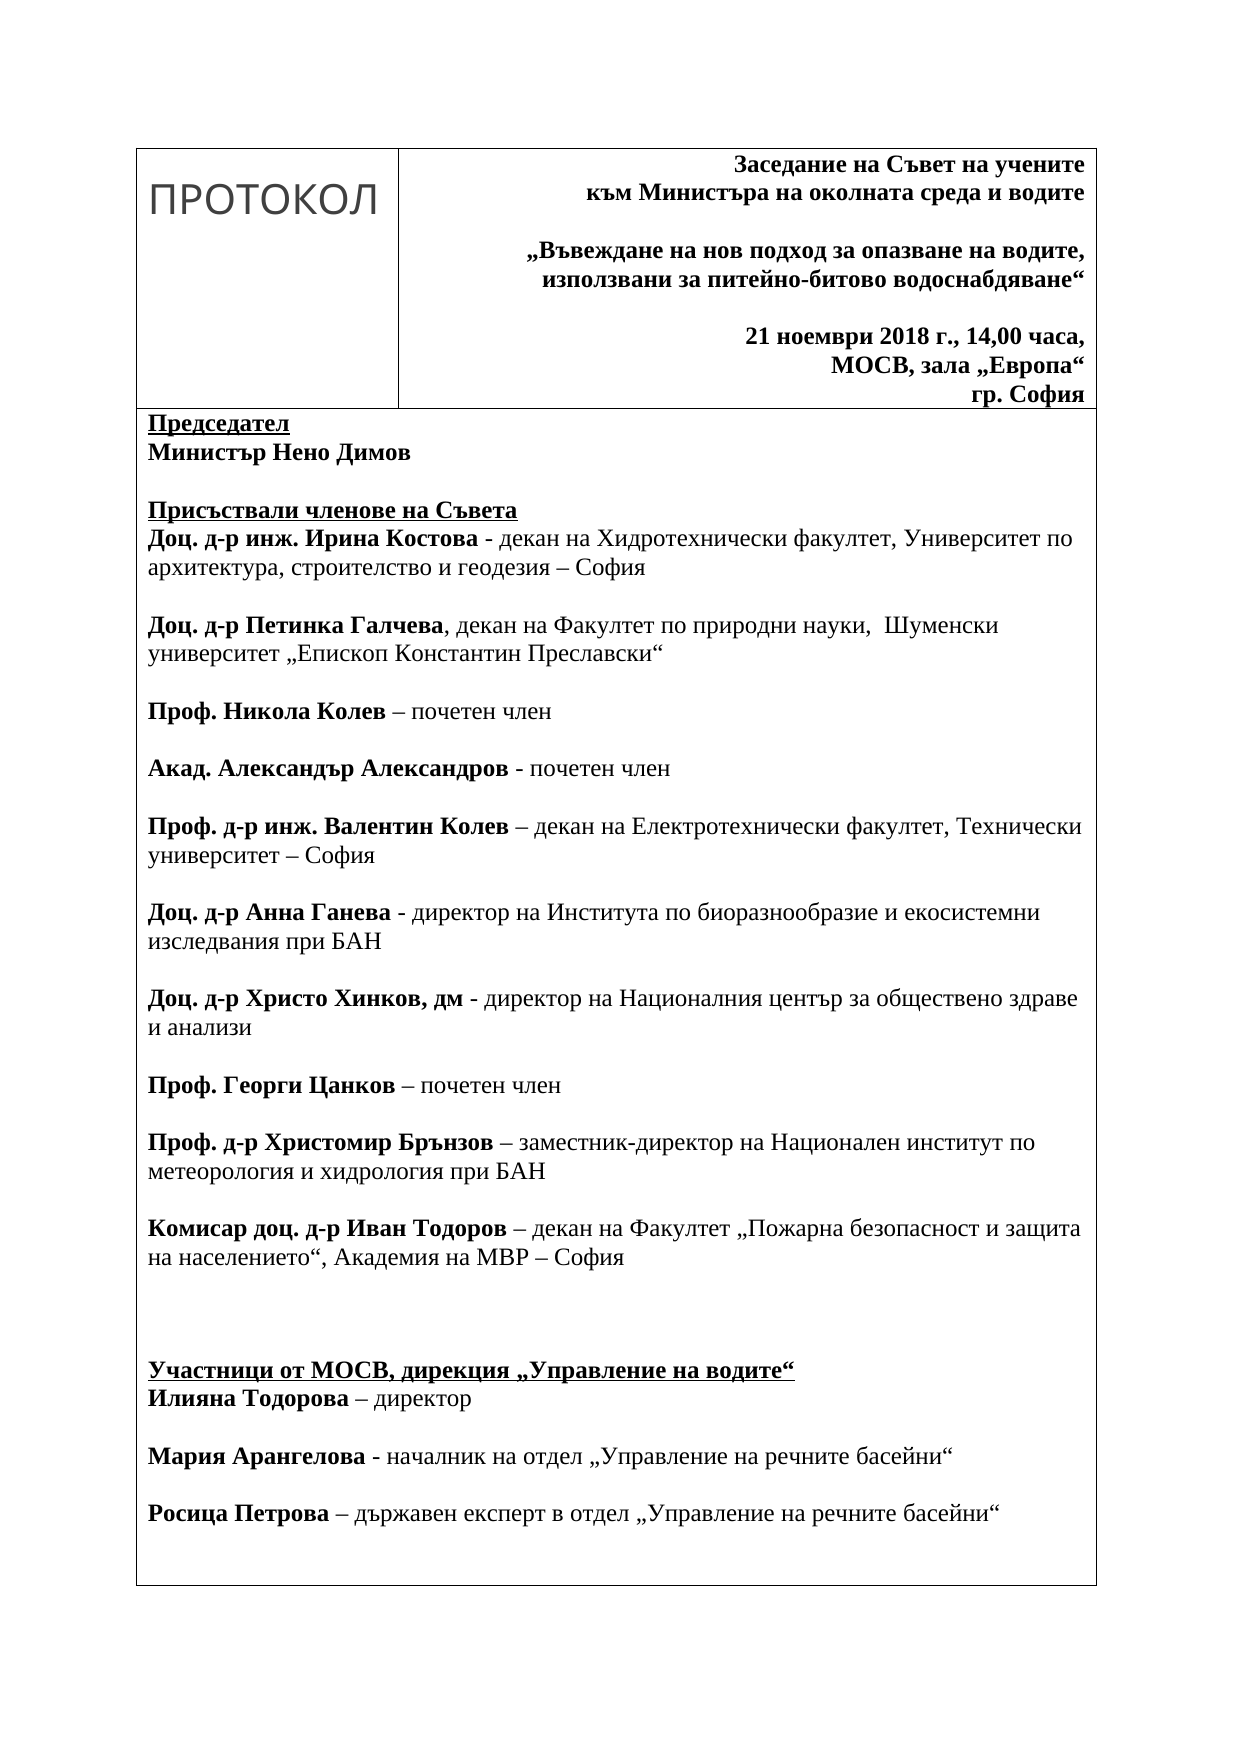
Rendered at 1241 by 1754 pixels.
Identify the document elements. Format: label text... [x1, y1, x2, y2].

table_header ПРОТОКОЛ [137, 149, 398, 407]
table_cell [137, 409, 1096, 1585]
table_header Заседание на Съвет на учените към Министъра на околната среда и водите „Въвеждане на нов подход за опазване на водите, използвани за питейно-битово водоснабдяване“ 21 ноември 2018 г., 14,00 часа, МОСВ, зала „Европа“ гр. София [399, 149, 1096, 407]
